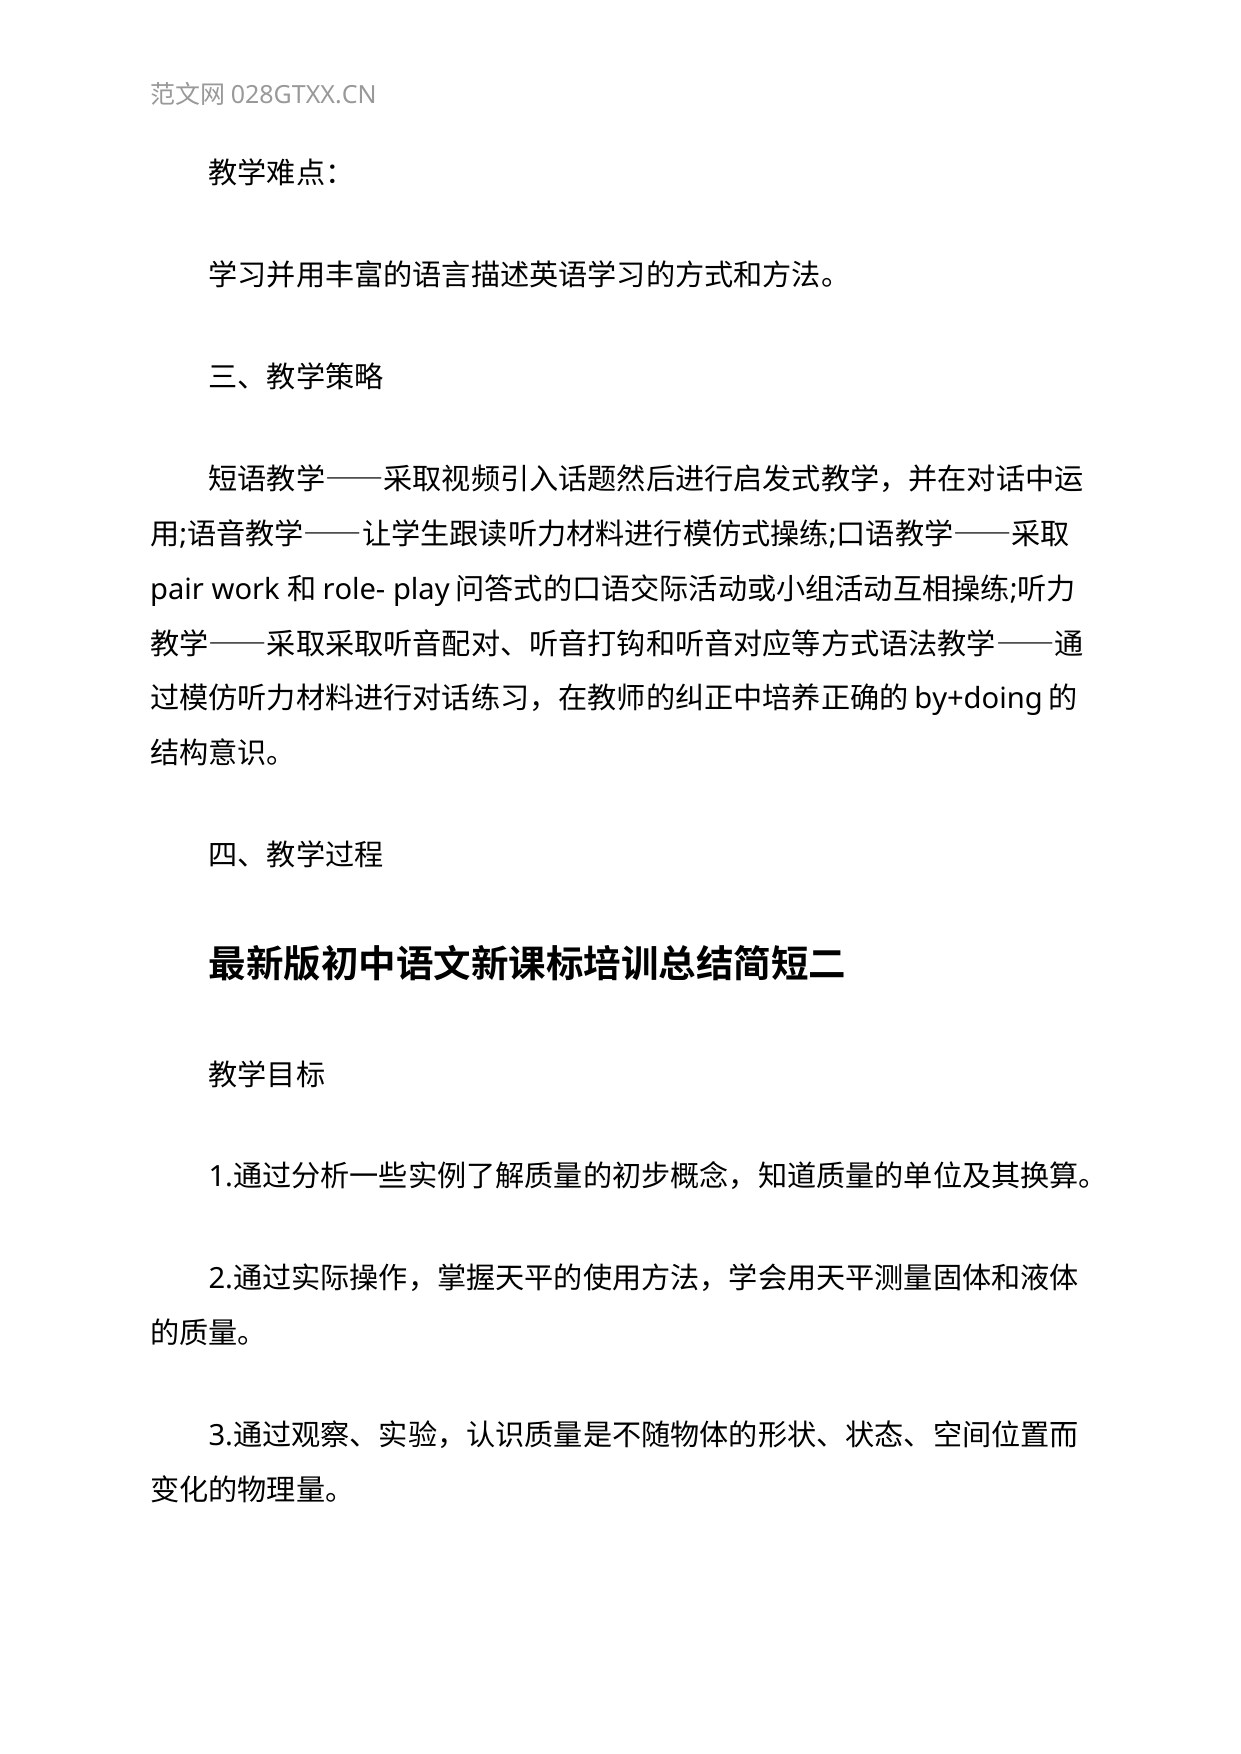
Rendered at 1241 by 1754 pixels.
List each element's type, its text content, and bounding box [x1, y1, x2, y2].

text 1.通过分析一些实例了解质量的初步概念，知道质量的单位及其换算。 [150, 1153, 1090, 1195]
text 三、教学策略 [150, 353, 1090, 396]
text 学习并用丰富的语言描述英语学习的方式和方法。 [150, 252, 1090, 294]
text 四、教学过程 [150, 832, 1090, 874]
text 最新版初中语文新课标培训总结简短二 [150, 934, 1090, 988]
text 教学目标 [150, 1051, 1090, 1093]
text 短语教学——采取视频引入话题然后进行启发式教学，并在对话中运用;语音教学——让学生跟读听力材料进行模仿式操练;口语教学——采取pair work 和role- play问答式的口语交际活动或小组活动互相操练;听力教学——采取采取听音配对、听音打钩和听音对应等方式语法教学——通过模仿听力材料进行对话练习，在教师的纠正中培养正确的by+doing的结构意识。 [150, 455, 1090, 772]
text 教学难点： [150, 150, 1090, 192]
text 3.通过观察、实验，认识质量是不随物体的形状、状态、空间位置而变化的物理量。 [150, 1412, 1090, 1509]
text 2.通过实际操作，掌握天平的使用方法，学会用天平测量固体和液体的质量。 [150, 1255, 1090, 1352]
